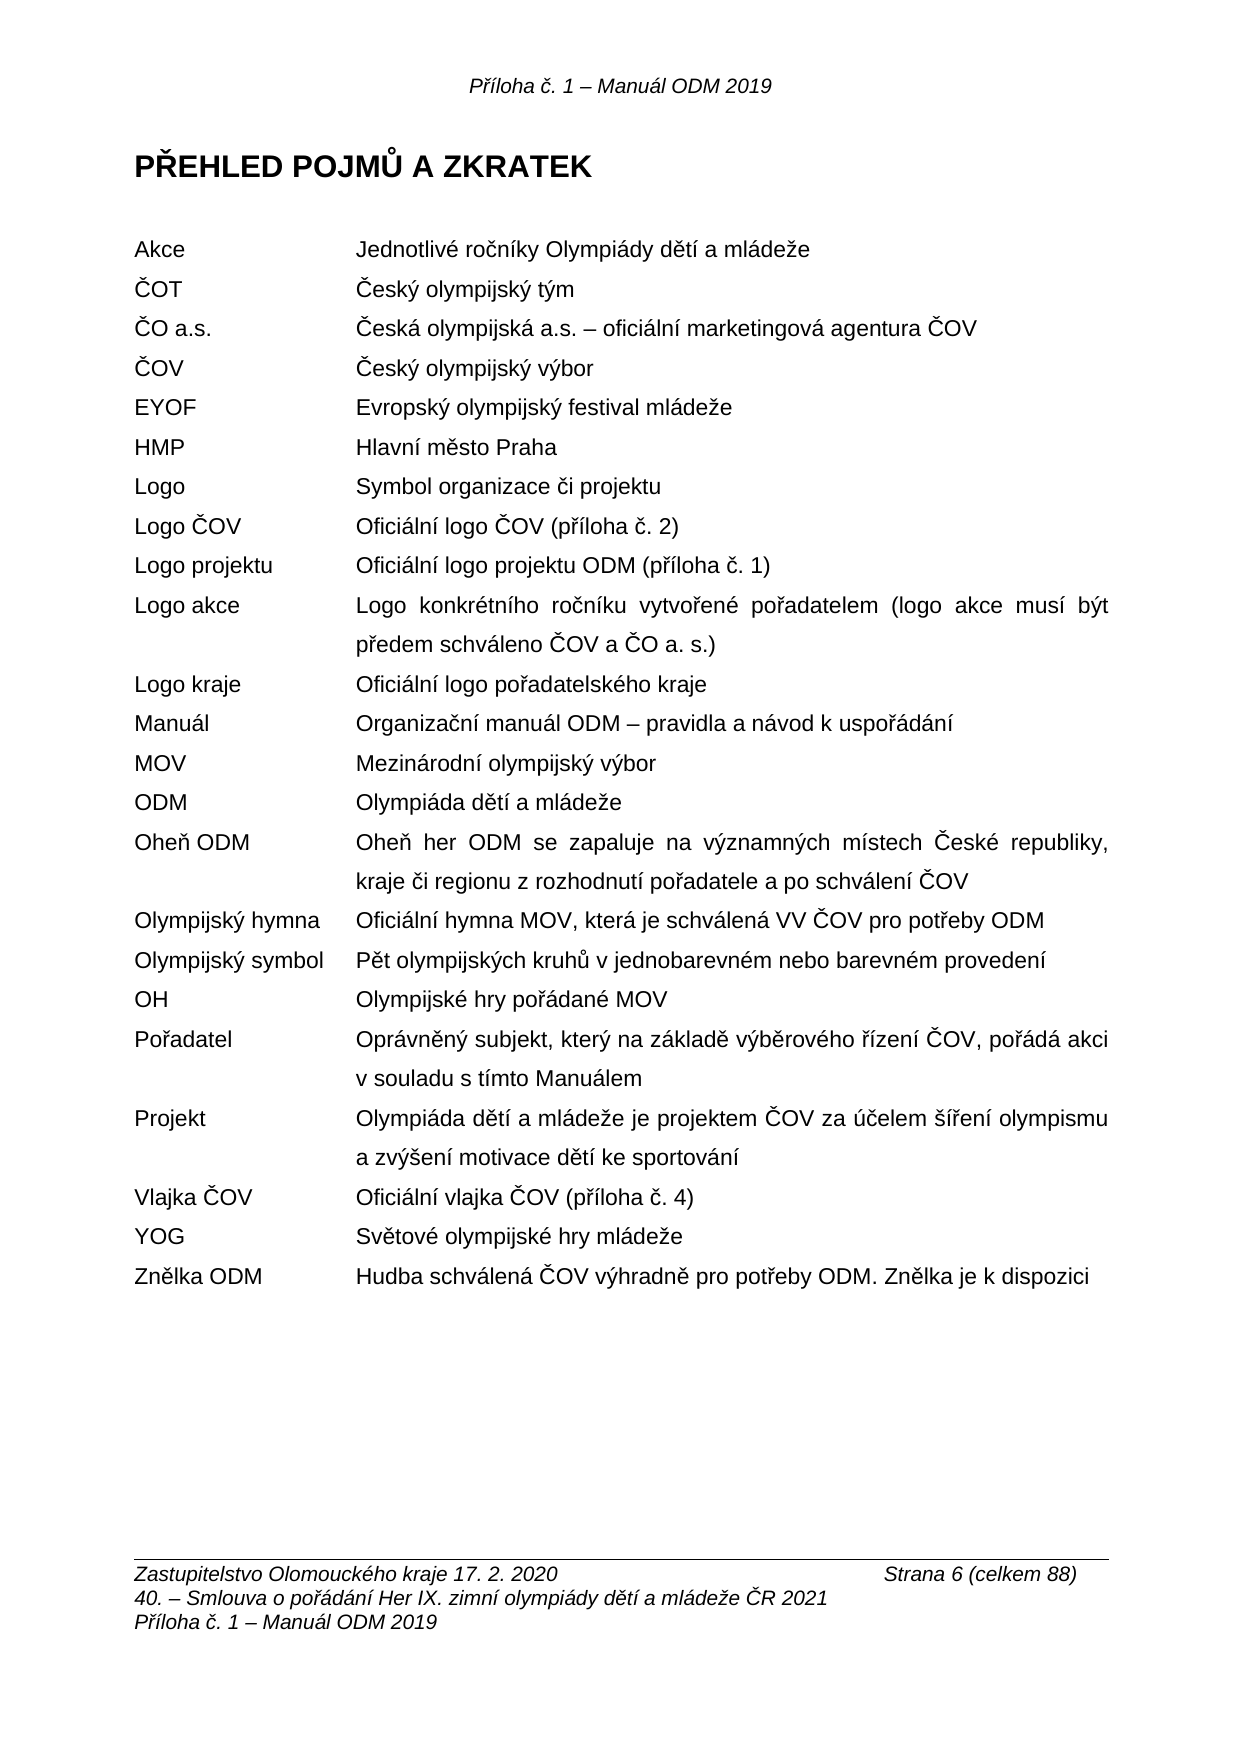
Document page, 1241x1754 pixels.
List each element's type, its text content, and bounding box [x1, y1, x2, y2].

text Logo ČOV Oficiální logo ČOV (příloha č. 2) [134, 513, 1109, 539]
text ČOV Český olympijský výbor [134, 355, 1109, 381]
text Olympijský symbol Pět olympijských kruhů v jednobarevném nebo barevném provedení [134, 947, 1109, 973]
text Logo Symbol organizace či projektu [134, 473, 1109, 499]
text OH Olympijské hry pořádané MOV [134, 986, 1109, 1013]
text Akce Jednotlivé ročníky Olympiády dětí a mládeže [134, 236, 1109, 263]
text Vlajka ČOV Oficiální vlajka ČOV (příloha č. 4) [134, 1184, 1109, 1210]
text Manuál Organizační manuál ODM – pravidla a návod k uspořádání [134, 710, 1109, 736]
text HMP Hlavní město Praha [134, 434, 1109, 460]
text Logo projektu Oficiální logo projektu ODM (příloha č. 1) [134, 552, 1109, 578]
text Logo akce Logo konkrétního ročníku vytvořené pořadatelem (logo akce musí být předem schváleno ČOV a ČO a. s.) [134, 592, 1109, 657]
text ODM Olympiáda dětí a mládeže [134, 789, 1109, 815]
text ČO a.s. Česká olympijská a.s. – oficiální marketingová agentura ČOV [134, 315, 1109, 342]
text YOG Světové olympijské hry mládeže [134, 1223, 1109, 1250]
text Projekt Olympiáda dětí a mládeže je projektem ČOV za účelem šíření olympismu a zvýšení motivace dětí ke sportování [134, 1105, 1109, 1171]
text Oheň ODM Oheň her ODM se zapaluje na významných místech České republiky, kraje či regionu z rozhodnutí pořadatele a po schválení ČOV [134, 828, 1109, 894]
text Znělka ODM Hudba schválená ČOV výhradně pro potřeby ODM. Znělka je k dispozici [134, 1263, 1109, 1289]
text Olympijský hymna Oficiální hymna MOV, která je schválená VV ČOV pro potřeby ODM [134, 907, 1109, 934]
text ČOT Český olympijský tým [134, 276, 1109, 302]
text EYOF Evropský olympijský festival mládeže [134, 394, 1109, 421]
text Pořadatel Oprávněný subjekt, který na základě výběrového řízení ČOV, pořádá akci v souladu s tímto Manuálem [134, 1026, 1109, 1092]
text MOV Mezinárodní olympijský výbor [134, 749, 1109, 776]
text Logo kraje Oficiální logo pořadatelského kraje [134, 671, 1109, 697]
subtitle PŘEHLED POJMŮ A ZKRATEK [134, 148, 1109, 184]
